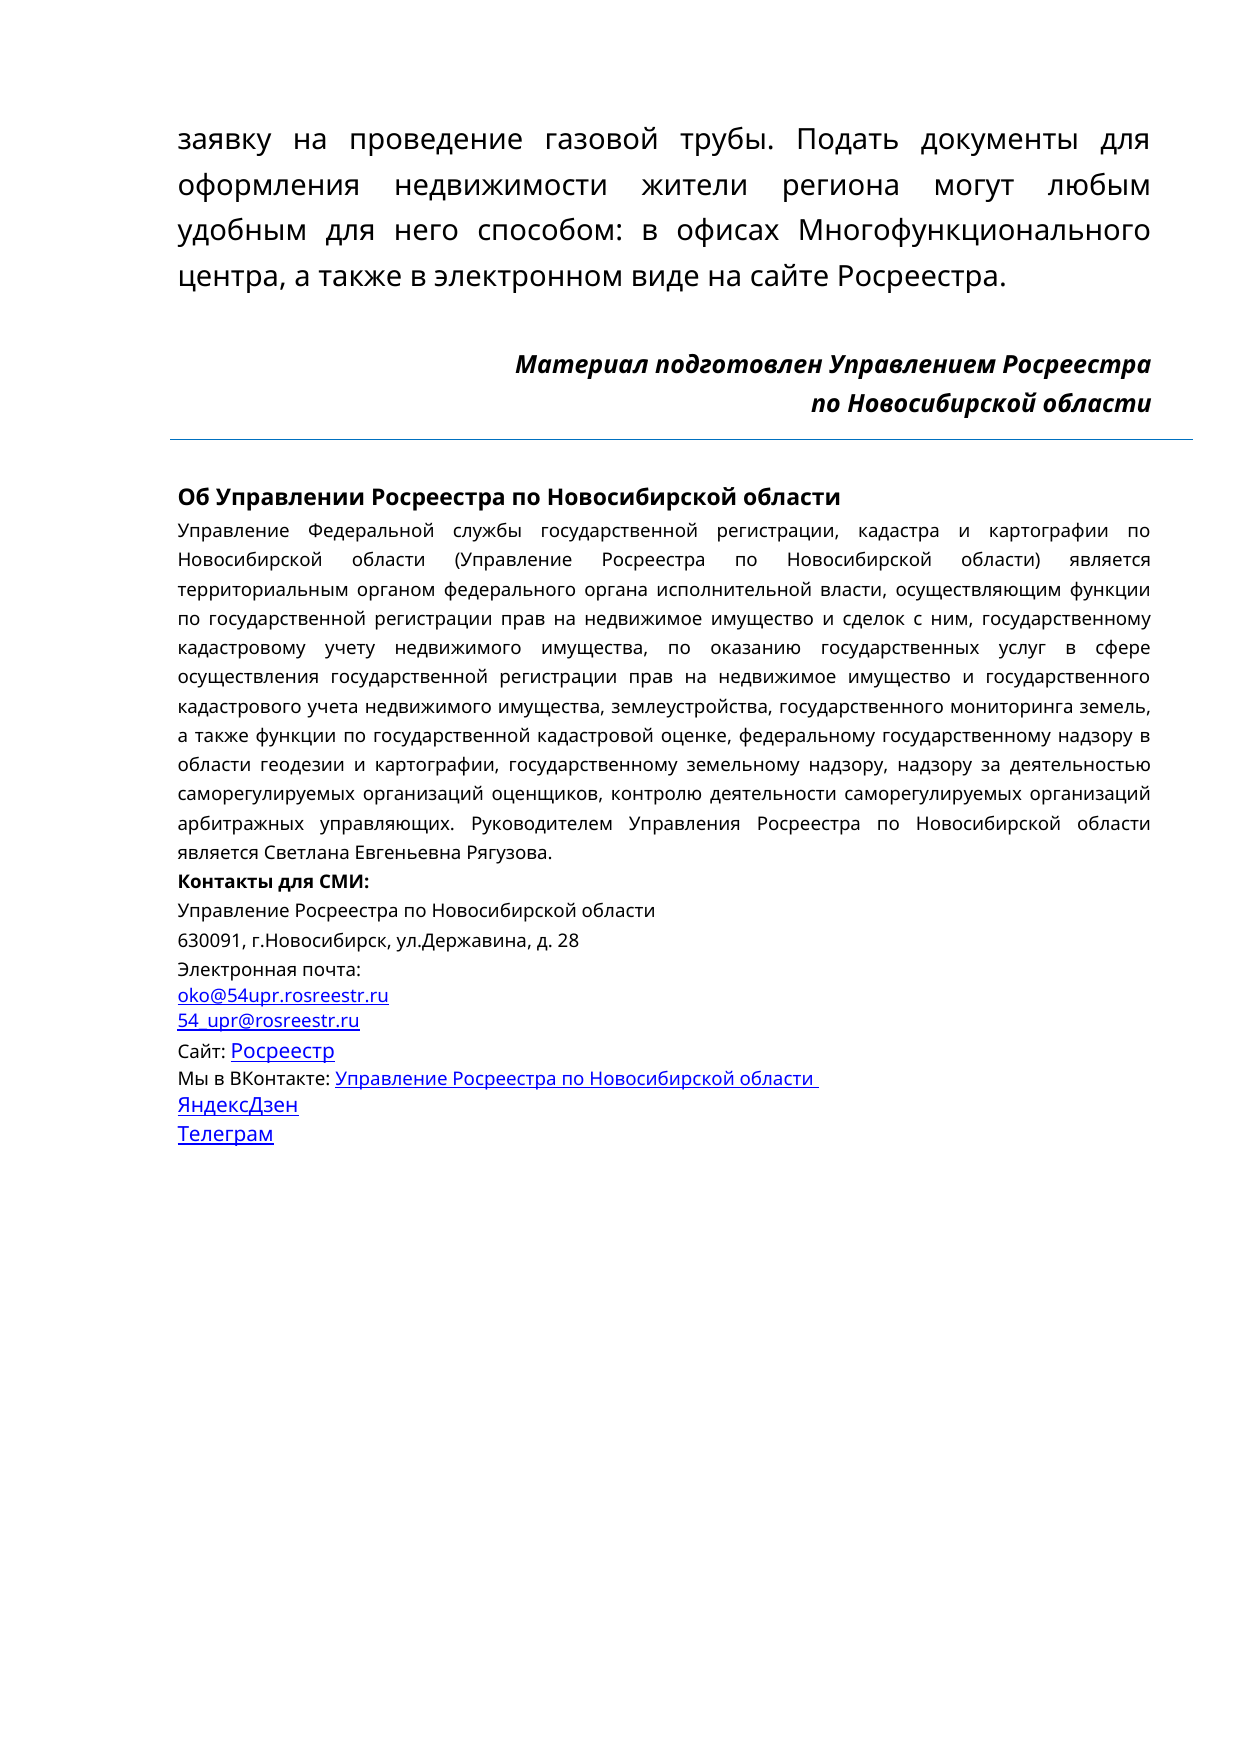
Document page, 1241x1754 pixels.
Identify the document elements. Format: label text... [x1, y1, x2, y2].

text 630091, г.Новосибирск, ул.Державина, д. 28 [177, 927, 1152, 953]
text Сайт: Росреестр [177, 1037, 1152, 1065]
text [177, 118, 1152, 295]
text Об Управлении Росреестра по Новосибирской области [177, 481, 1152, 513]
text ЯндексДзен [177, 1091, 1152, 1119]
text Управление Росреестра по Новосибирской области [177, 898, 1152, 923]
text Телеграм [177, 1119, 1152, 1147]
text 54_upr@rosreestr.ru [177, 1007, 1152, 1033]
text Управление Федеральной службы государственной регистрации, кадастра и картографии по Новосибирской области (Управление Росреестра по Новосибирской области) является территориальным органом федерального органа исполнительной власти, осуществляющим функции по государственной регистрации прав на недвижимое имущество и сделок с ним, государственному кадастровому учету недвижимого имущества, по оказанию государственных услуг в сфере осуществления государственной регистрации прав на недвижимое имущество и государственного кадастрового учета недвижимого имущества, землеустройства, государственного мониторинга земель, а также функции по государственной кадастровой оценке, федеральному государственному надзору в области геодезии и картографии, государственному земельному надзору, надзору за деятельностью саморегулируемых организаций оценщиков, контролю деятельности саморегулируемых организаций арбитражных управляющих. Руководителем Управления Росреестра по Новосибирской области является Светлана Евгеньевна Рягузова. [177, 517, 1152, 865]
text Электронная почта: [177, 956, 1152, 982]
text oko@54upr.rosreestr.ru [177, 982, 1152, 1007]
text Контакты для СМИ: [177, 868, 1152, 894]
text Материал подготовлен Управлением Росреестра [177, 346, 1152, 380]
text Мы в ВКонтакте: Управление Росреестра по Новосибирской области [177, 1065, 1152, 1091]
text по Новосибирской области [177, 385, 1152, 419]
